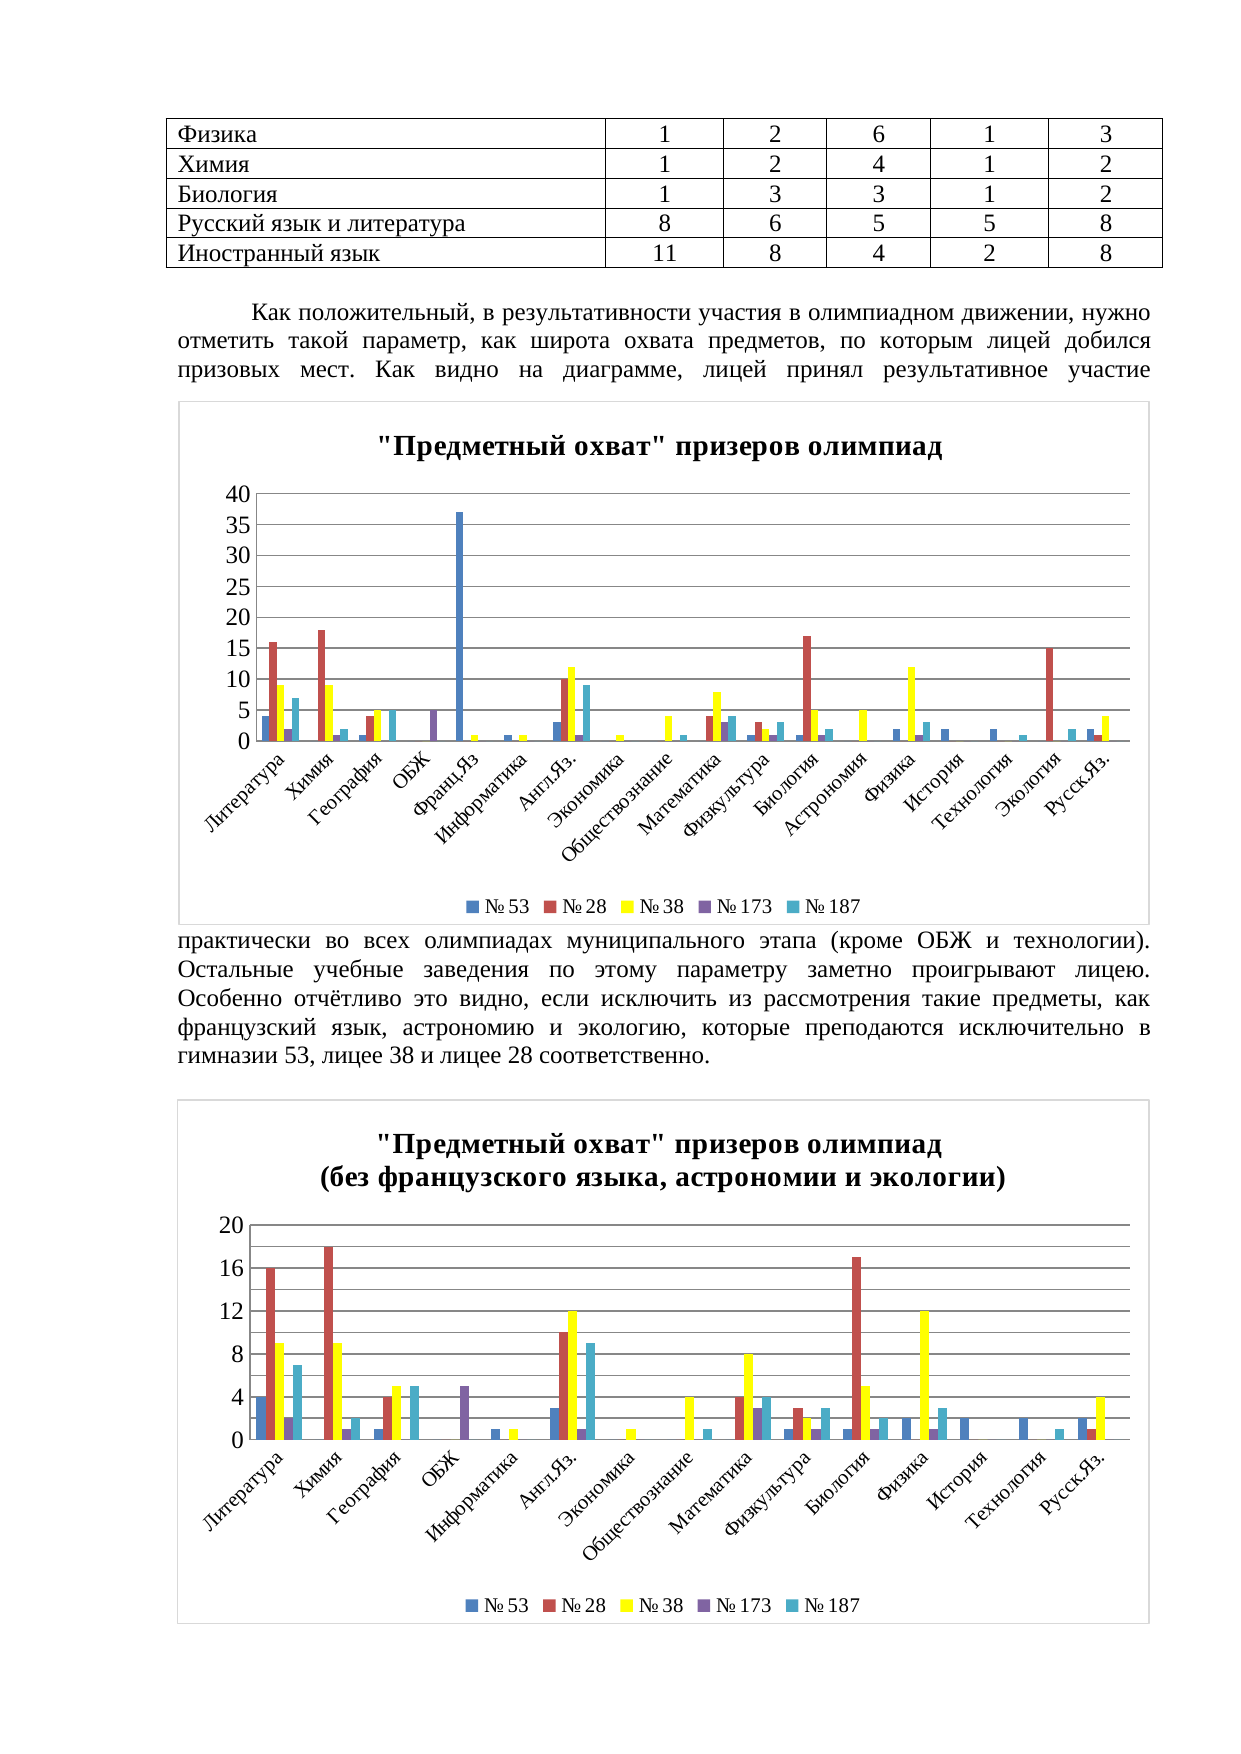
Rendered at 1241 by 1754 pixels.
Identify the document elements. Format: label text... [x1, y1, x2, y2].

table_cell 2 [724, 119, 826, 148]
table_cell 1 [606, 149, 723, 178]
table_cell 1 [606, 119, 723, 148]
table_cell 3 [827, 179, 930, 207]
table_cell 3 [724, 179, 826, 207]
table_cell 8 [1049, 209, 1162, 237]
table_cell 8 [724, 238, 826, 267]
table_cell 5 [931, 209, 1048, 237]
table_cell Иностранный язык [167, 238, 605, 267]
table_cell 1 [931, 179, 1048, 207]
table_cell 3 [1049, 119, 1162, 148]
table_cell 8 [1049, 238, 1162, 267]
table_cell 4 [827, 149, 930, 178]
table_cell Химия [167, 149, 605, 178]
table_cell 2 [931, 238, 1048, 267]
table_cell 2 [1049, 149, 1162, 178]
table_cell Русский язык и литература [167, 209, 605, 237]
table_cell 6 [724, 209, 826, 237]
table_cell 6 [827, 119, 930, 148]
table_cell Биология [167, 179, 605, 207]
table_cell 5 [827, 209, 930, 237]
table_cell 2 [1049, 179, 1162, 207]
table_cell 11 [606, 238, 723, 267]
table_cell 4 [827, 238, 930, 267]
table_cell 1 [606, 179, 723, 207]
text Как положительный, в результативности участия в олимпиадном движении, нужно отметить такой параметр, как широта охвата предметов, по которым лицей добился призовых мест. Как видно на диаграмме, лицей принял результативное участие практически во всех олимпиадах муниципального этапа (кроме ОБЖ и технологии). Остальные учебные заведения по этому параметру заметно проигрывают лицею. Особенно отчётливо это видно, если исключить из рассмотрения такие предметы, как французский язык, астрономию и экологию, которые преподаются исключительно в гимназии 53, лицее 38 и лицее 28 соответственно. [177, 297, 1152, 1069]
table_cell 2 [724, 149, 826, 178]
table_cell 1 [931, 119, 1048, 148]
table_cell 1 [931, 149, 1048, 178]
table_cell Физика [167, 119, 605, 148]
table_cell 8 [606, 209, 723, 237]
